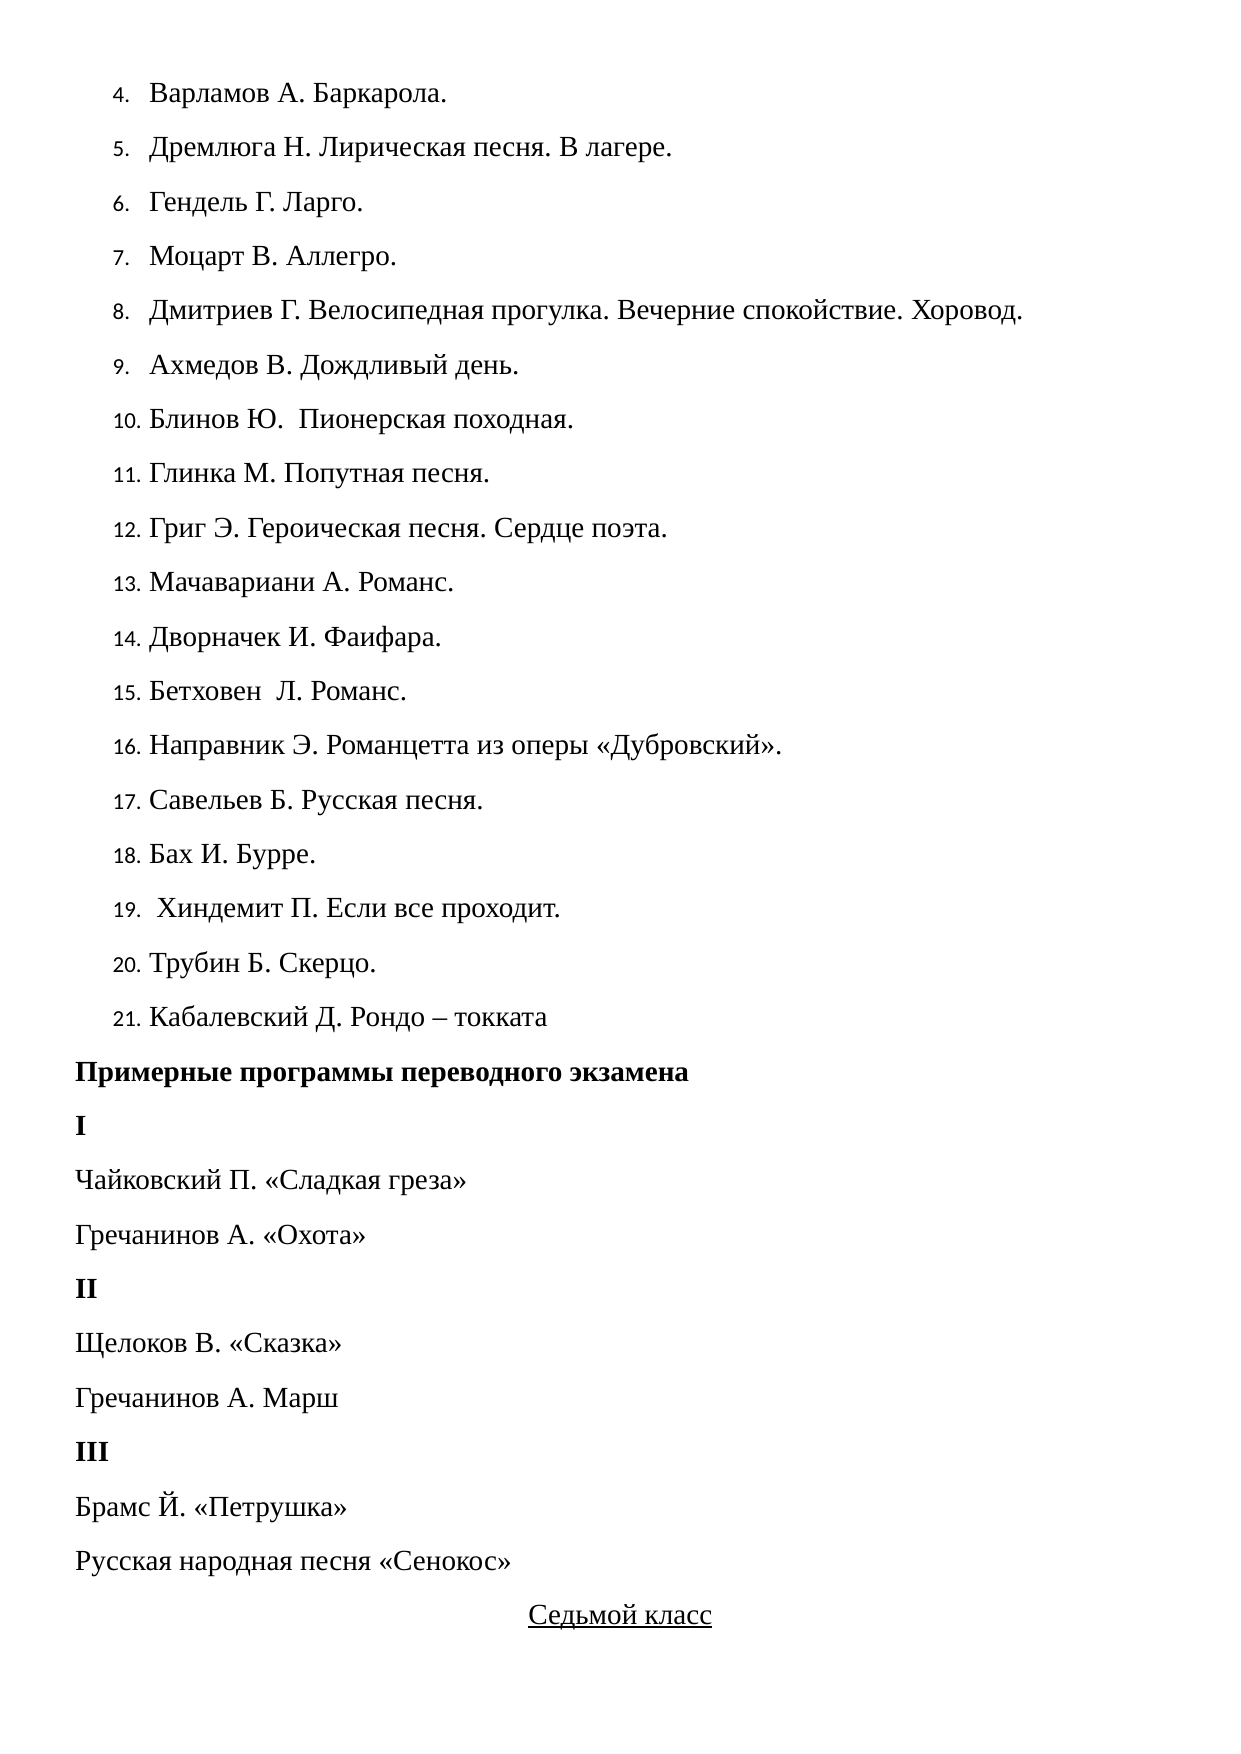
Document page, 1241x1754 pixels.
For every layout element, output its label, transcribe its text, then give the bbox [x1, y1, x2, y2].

list Моцарт В. Аллегро. [112, 238, 1165, 272]
list Кабалевский Д. Рондо – токката [112, 999, 1165, 1033]
text Седьмой класс [75, 1597, 1165, 1631]
list Бетховен Л. Романс. [112, 673, 1165, 707]
list Варламов А. Баркарола. [112, 75, 1165, 108]
list Направник Э. Романцетта из оперы «Дубровский». [112, 727, 1165, 761]
text Гречанинов А. «Охота» [75, 1217, 1165, 1250]
text Русская народная песня «Сенокос» [75, 1543, 1165, 1577]
text Брамс Й. «Петрушка» [75, 1489, 1165, 1522]
text Примерные программы переводного экзамена [75, 1054, 1165, 1087]
text Щелоков В. «Сказка» [75, 1326, 1165, 1359]
list Савельев Б. Русская песня. [112, 782, 1165, 815]
text III [75, 1434, 1165, 1468]
list Трубин Б. Скерцо. [112, 945, 1165, 978]
text II [75, 1271, 1165, 1305]
list Дремлюга Н. Лирическая песня. В лагере. [112, 129, 1165, 163]
list Дмитриев Г. Велосипедная прогулка. Вечерние спокойствие. Хоровод. [112, 292, 1165, 326]
list Хиндемит П. Если все проходит. [112, 891, 1165, 924]
list Ахмедов В. Дождливый день. [112, 347, 1165, 380]
list Григ Э. Героическая песня. Сердце поэта. [112, 510, 1165, 543]
text Чайковский П. «Сладкая греза» [75, 1162, 1165, 1196]
list Гендель Г. Ларго. [112, 184, 1165, 217]
list Мачавариани А. Романс. [112, 564, 1165, 598]
text I [75, 1108, 1165, 1142]
list Дворначек И. Фаифара. [112, 619, 1165, 652]
list Бах И. Бурре. [112, 836, 1165, 870]
list Блинов Ю. Пионерская походная. [112, 401, 1165, 435]
list Глинка М. Попутная песня. [112, 456, 1165, 489]
text Гречанинов А. Марш [75, 1380, 1165, 1413]
